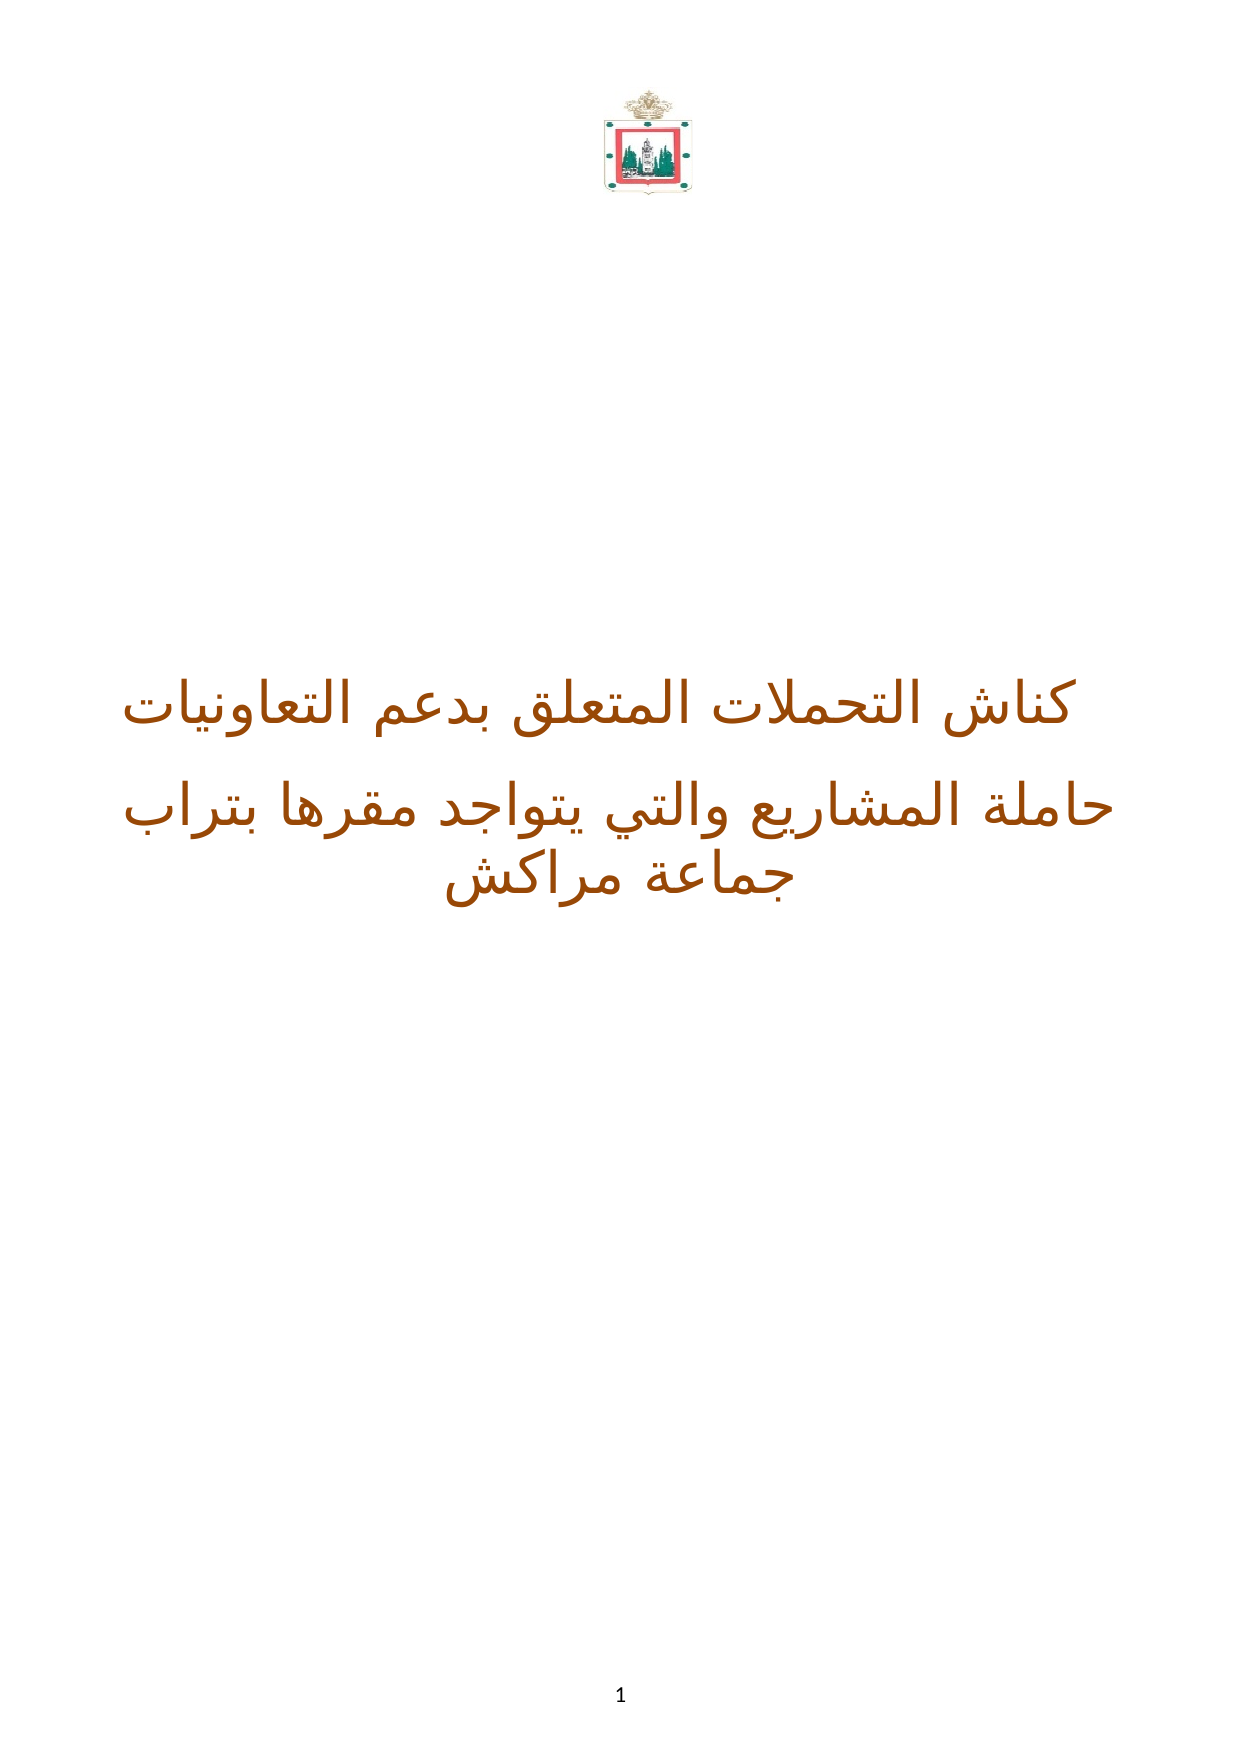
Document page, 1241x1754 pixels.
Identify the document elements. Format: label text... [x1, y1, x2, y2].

text كناش التحملات المتعلق بدعم التعاونيات [75, 670, 1168, 738]
picture [601, 87, 692, 194]
text حاملة المشاريع والتي يتواجد مقرها بتراب جماعة مراكش [75, 772, 1165, 907]
